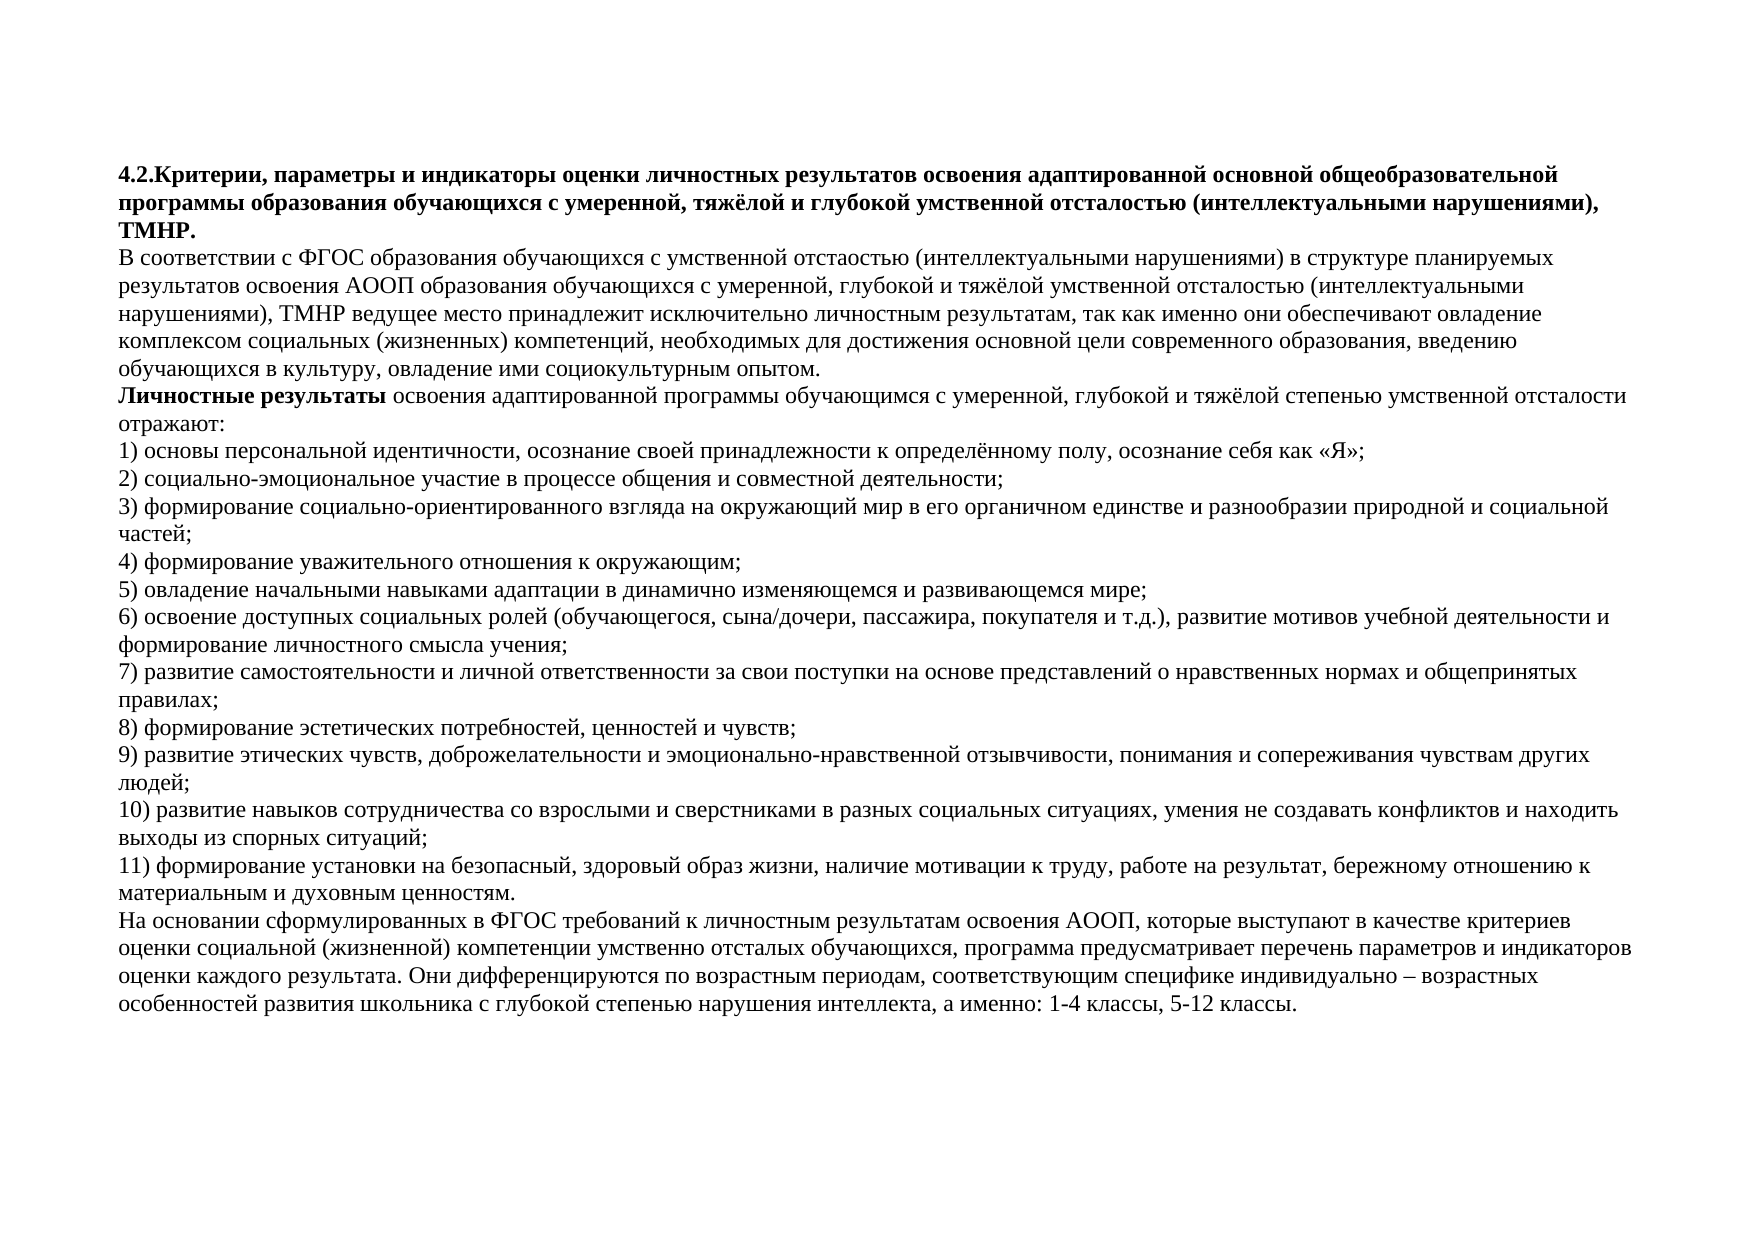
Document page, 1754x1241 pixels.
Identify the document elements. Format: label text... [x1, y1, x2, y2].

text 4) формирование уважительного отношения к окружающим; [118, 547, 1636, 574]
text 6) освоение доступных социальных ролей (обучающегося, сына/дочери, пассажира, покупателя и т.д.), развитие мотивов учебной деятельности и формирование личностного смысла учения; [118, 602, 1636, 657]
text В соответствии с ФГОС образования обучающихся с умственной отстаостью (интеллектуальными нарушениями) в структуре планируемых результатов освоения АООП образования обучающихся с умеренной, глубокой и тяжёлой умственной отсталостью (интеллектуальными нарушениями), ТМНР ведущее место принадлежит исключительно личностным результатам, так как именно они обеспечивают овладение комплексом социальных (жизненных) компетенций, необходимых для достижения основной цели современного образования, введению обучающихся в культуру, овладение ими социокультурным опытом. [118, 243, 1636, 381]
text 4.2.Критерии, параметры и индикаторы оценки личностных результатов освоения адаптированной основной общеобразовательной программы образования обучающихся с умеренной, тяжёлой и глубокой умственной отсталостью (интеллектуальными нарушениями), ТМНР. [118, 161, 1636, 243]
text 5) овладение начальными навыками адаптации в динамично изменяющемся и развивающемся мире; [118, 574, 1636, 602]
text 7) развитие самостоятельности и личной ответственности за свои поступки на основе представлений о нравственных нормах и общепринятых правилах; [118, 657, 1636, 713]
text 10) развитие навыков сотрудничества со взрослыми и сверстниками в разных социальных ситуациях, умения не создавать конфликтов и находить выходы из спорных ситуаций; [118, 795, 1636, 851]
text На основании сформулированных в ФГОС требований к личностным результатам освоения АООП, которые выступают в качестве критериев оценки социальной (жизненной) компетенции умственно отсталых обучающихся, программа предусматривает перечень параметров и индикаторов оценки каждого результата. Они дифференцируются по возрастным периодам, соответствующим специфике индивидуально – возрастных особенностей развития школьника с глубокой степенью нарушения интеллекта, а именно: 1-4 классы, 5-12 классы. [118, 906, 1636, 1016]
text 9) развитие этических чувств, доброжелательности и эмоционально-нравственной отзывчивости, понимания и сопереживания чувствам других людей; [118, 740, 1636, 795]
text 11) формирование установки на безопасный, здоровый образ жизни, наличие мотивации к труду, работе на результат, бережному отношению к материальным и духовным ценностям. [118, 851, 1636, 906]
text 3) формирование социально-ориентированного взгляда на окружающий мир в его органичном единстве и разнообразии природной и социальной частей; [118, 492, 1636, 547]
text 1) основы персональной идентичности, осознание своей принадлежности к определённому полу, осознание себя как «Я»; [118, 437, 1636, 464]
text Личностные результаты освоения адаптированной программы обучающимся с умеренной, глубокой и тяжёлой степенью умственной отсталости отражают: [118, 381, 1636, 437]
text 2) социально-эмоциональное участие в процессе общения и совместной деятельности; [118, 464, 1636, 492]
text 8) формирование эстетических потребностей, ценностей и чувств; [118, 713, 1636, 740]
